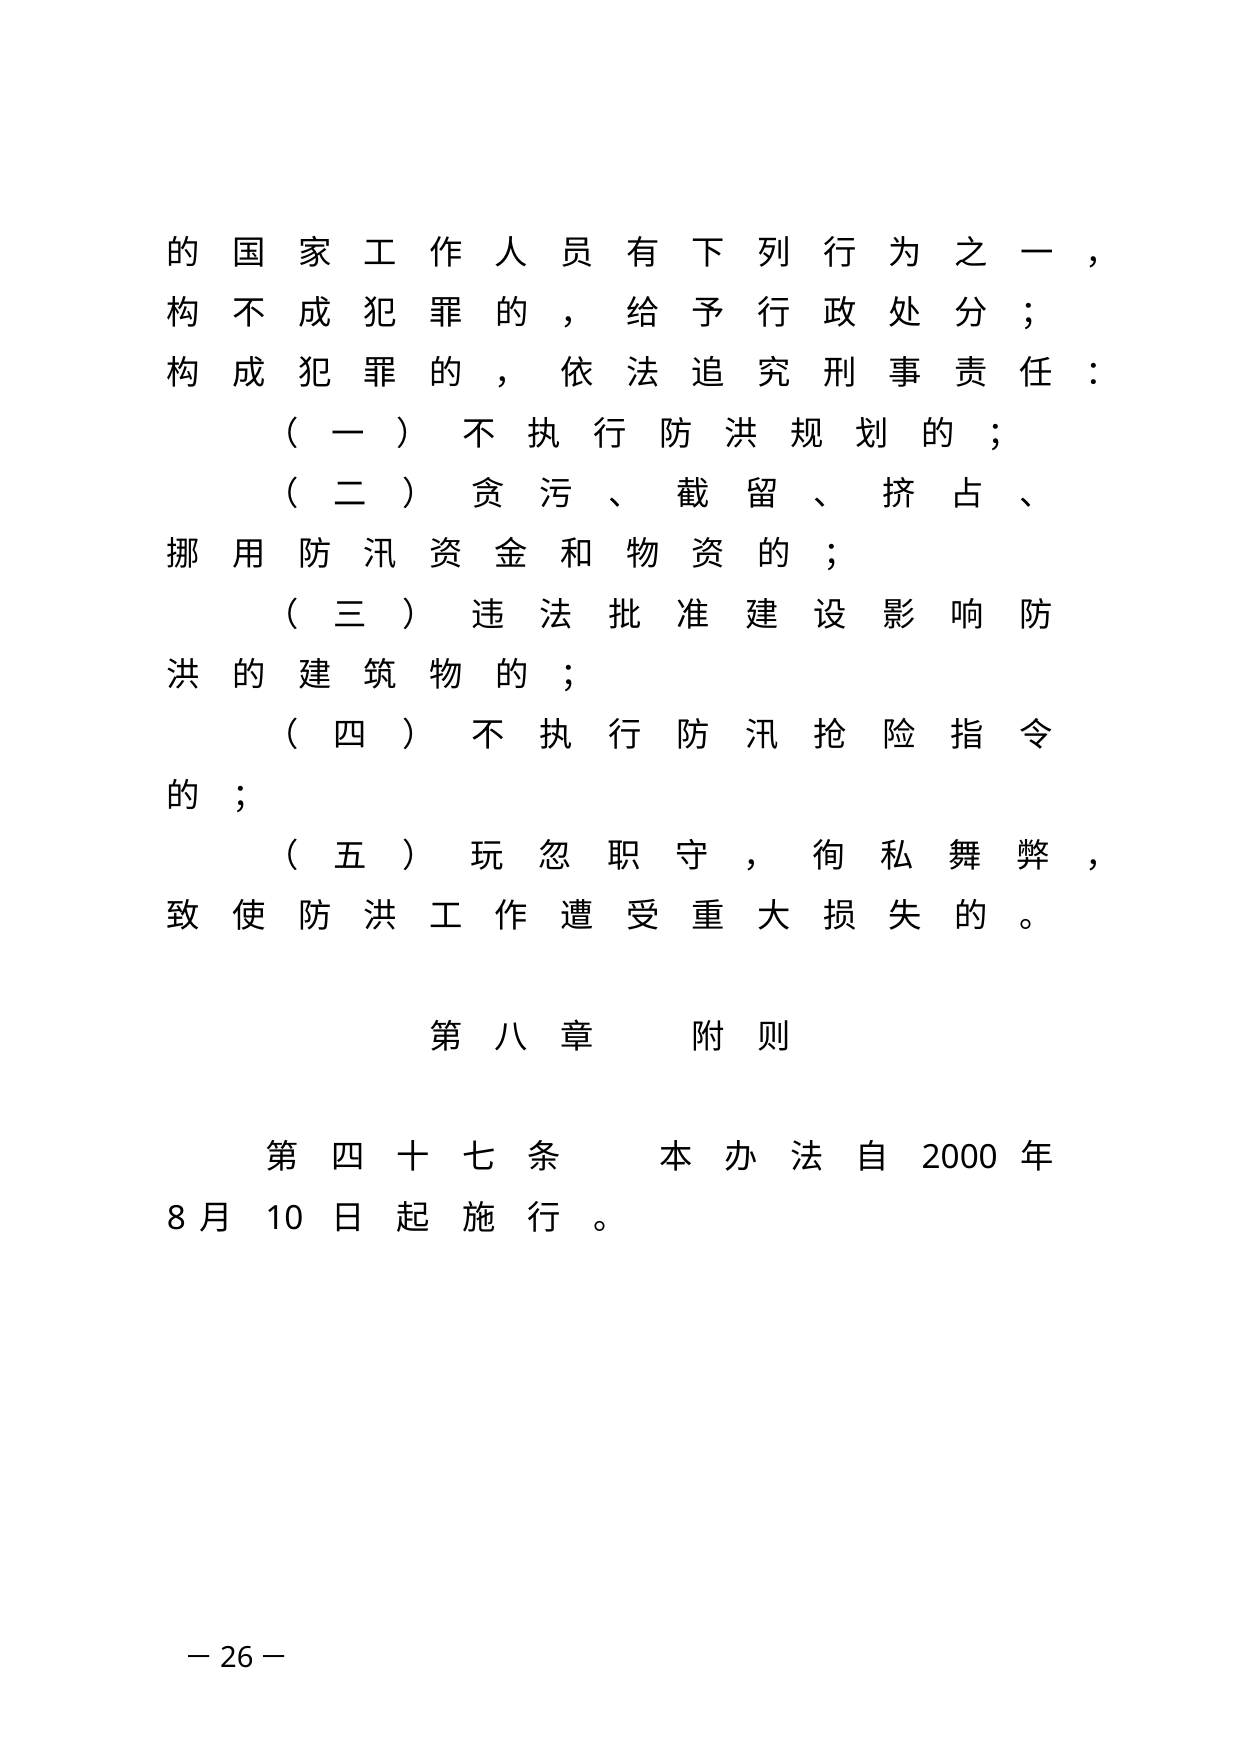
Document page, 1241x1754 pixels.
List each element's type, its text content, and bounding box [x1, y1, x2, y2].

text 第八章 附则 [167, 1003, 1085, 1064]
text （二）贪污、截留、挤占、挪用防汛资金和物资的； [167, 461, 1085, 581]
text （五）玩忽职守，徇私舞弊，致使防洪工作遭受重大损失的。 [167, 823, 1085, 943]
text （三）违法批准建设影响防洪的建筑物的； [167, 581, 1085, 702]
text （一）不执行防洪规划的； [167, 400, 1085, 461]
text 第四十七条 本办法自2000年8月10日起施行。 [167, 1124, 1085, 1245]
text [167, 219, 1085, 400]
text （四）不执行防汛抢险指令的； [167, 702, 1085, 823]
